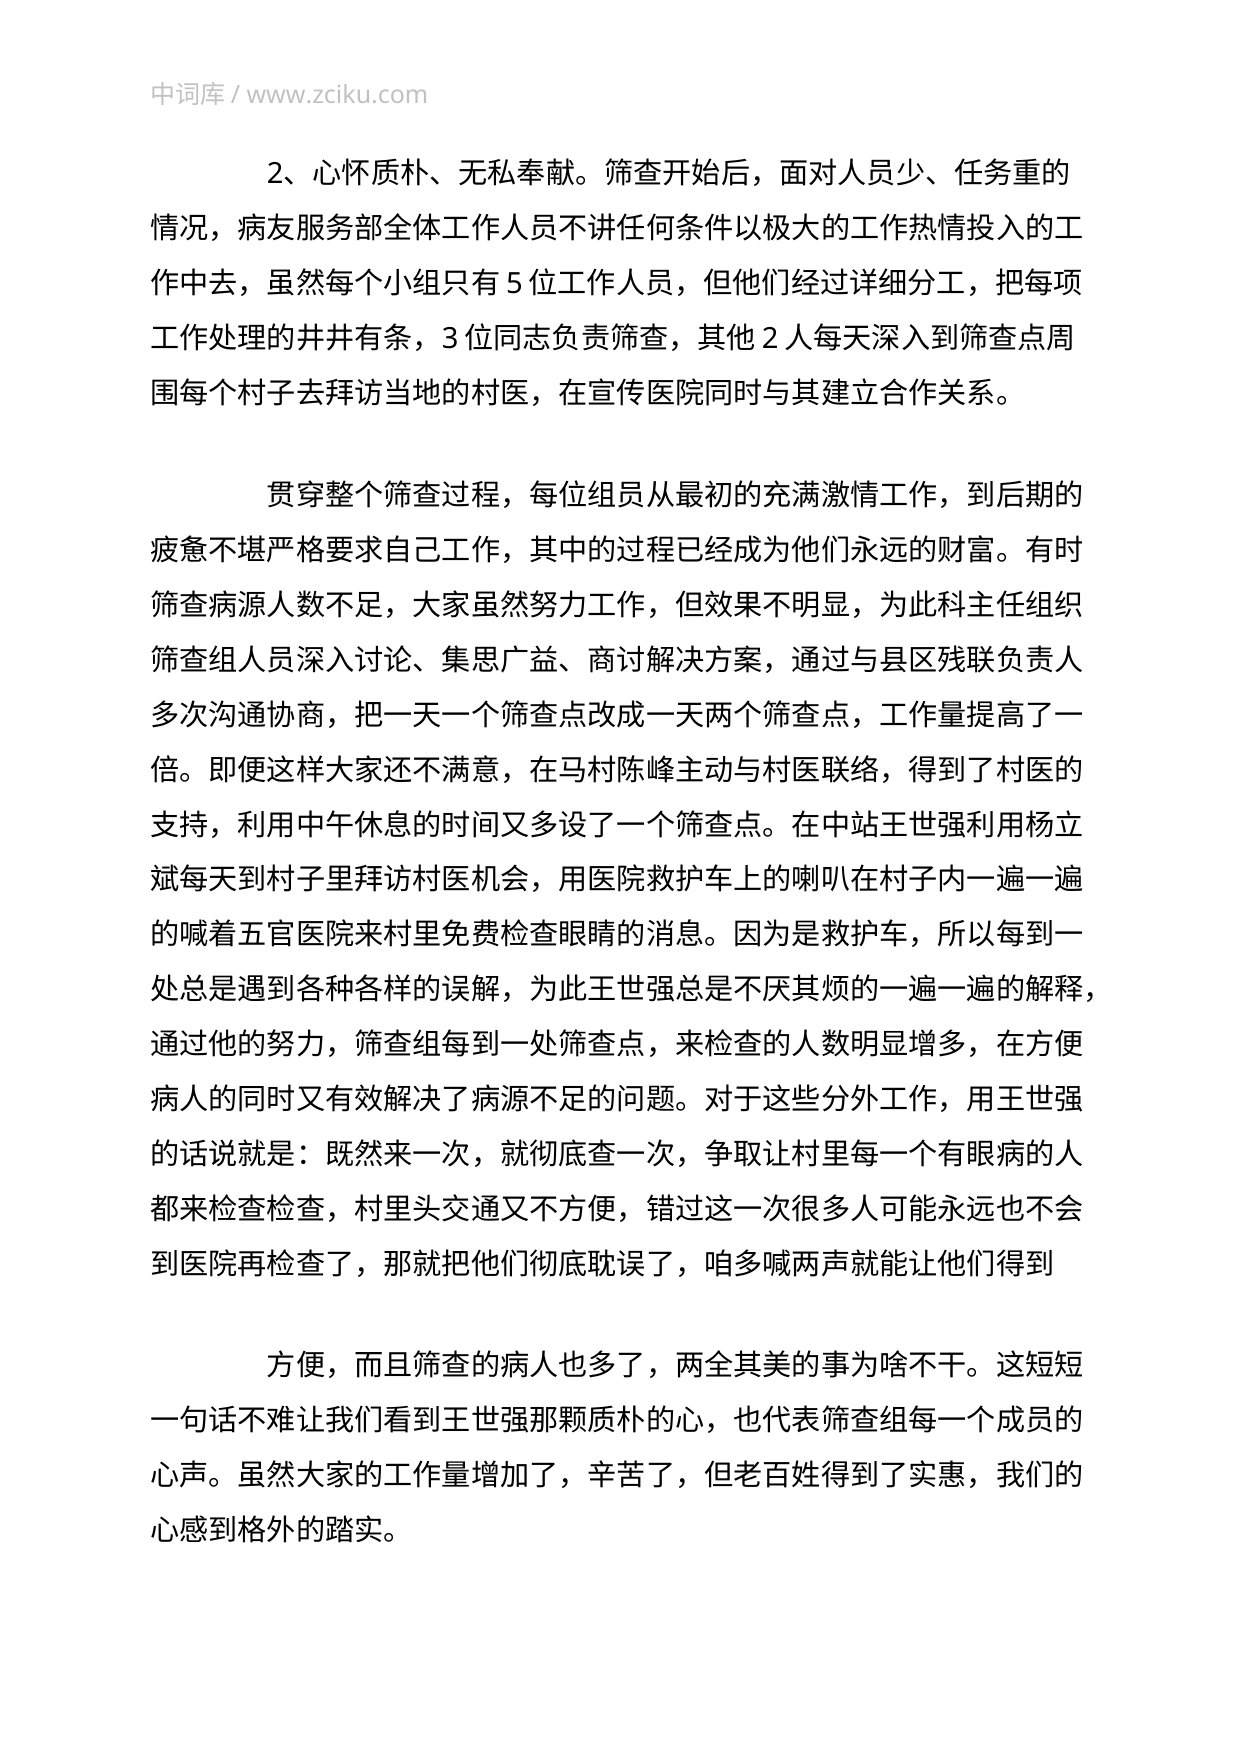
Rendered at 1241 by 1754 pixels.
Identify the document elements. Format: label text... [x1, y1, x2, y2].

text 方便，而且筛查的病人也多了，两全其美的事为啥不干。这短短一句话不难让我们看到王世强那颗质朴的心，也代表筛查组每一个成员的心声。虽然大家的工作量增加了，辛苦了，但老百姓得到了实惠，我们的心感到格外的踏实。 [150, 1342, 1090, 1549]
text 2、心怀质朴、无私奉献。筛查开始后，面对人员少、任务重的情况，病友服务部全体工作人员不讲任何条件以极大的工作热情投入的工作中去，虽然每个小组只有5位工作人员，但他们经过详细分工，把每项工作处理的井井有条，3位同志负责筛查，其他2人每天深入到筛查点周围每个村子去拜访当地的村医，在宣传医院同时与其建立合作关系。 [150, 150, 1090, 412]
text 贯穿整个筛查过程，每位组员从最初的充满激情工作，到后期的疲惫不堪严格要求自己工作，其中的过程已经成为他们永远的财富。有时筛查病源人数不足，大家虽然努力工作，但效果不明显，为此科主任组织筛查组人员深入讨论、集思广益、商讨解决方案，通过与县区残联负责人多次沟通协商，把一天一个筛查点改成一天两个筛查点，工作量提高了一倍。即便这样大家还不满意，在马村陈峰主动与村医联络，得到了村医的支持，利用中午休息的时间又多设了一个筛查点。在中站王世强利用杨立斌每天到村子里拜访村医机会，用医院救护车上的喇叭在村子内一遍一遍的喊着五官医院来村里免费检查眼睛的消息。因为是救护车，所以每到一处总是遇到各种各样的误解，为此王世强总是不厌其烦的一遍一遍的解释，通过他的努力，筛查组每到一处筛查点，来检查的人数明显增多，在方便病人的同时又有效解决了病源不足的问题。对于这些分外工作，用王世强的话说就是：既然来一次，就彻底查一次，争取让村里每一个有眼病的人都来检查检查，村里头交通又不方便，错过这一次很多人可能永远也不会到医院再检查了，那就把他们彻底耽误了，咱多喊两声就能让他们得到 [150, 472, 1090, 1282]
